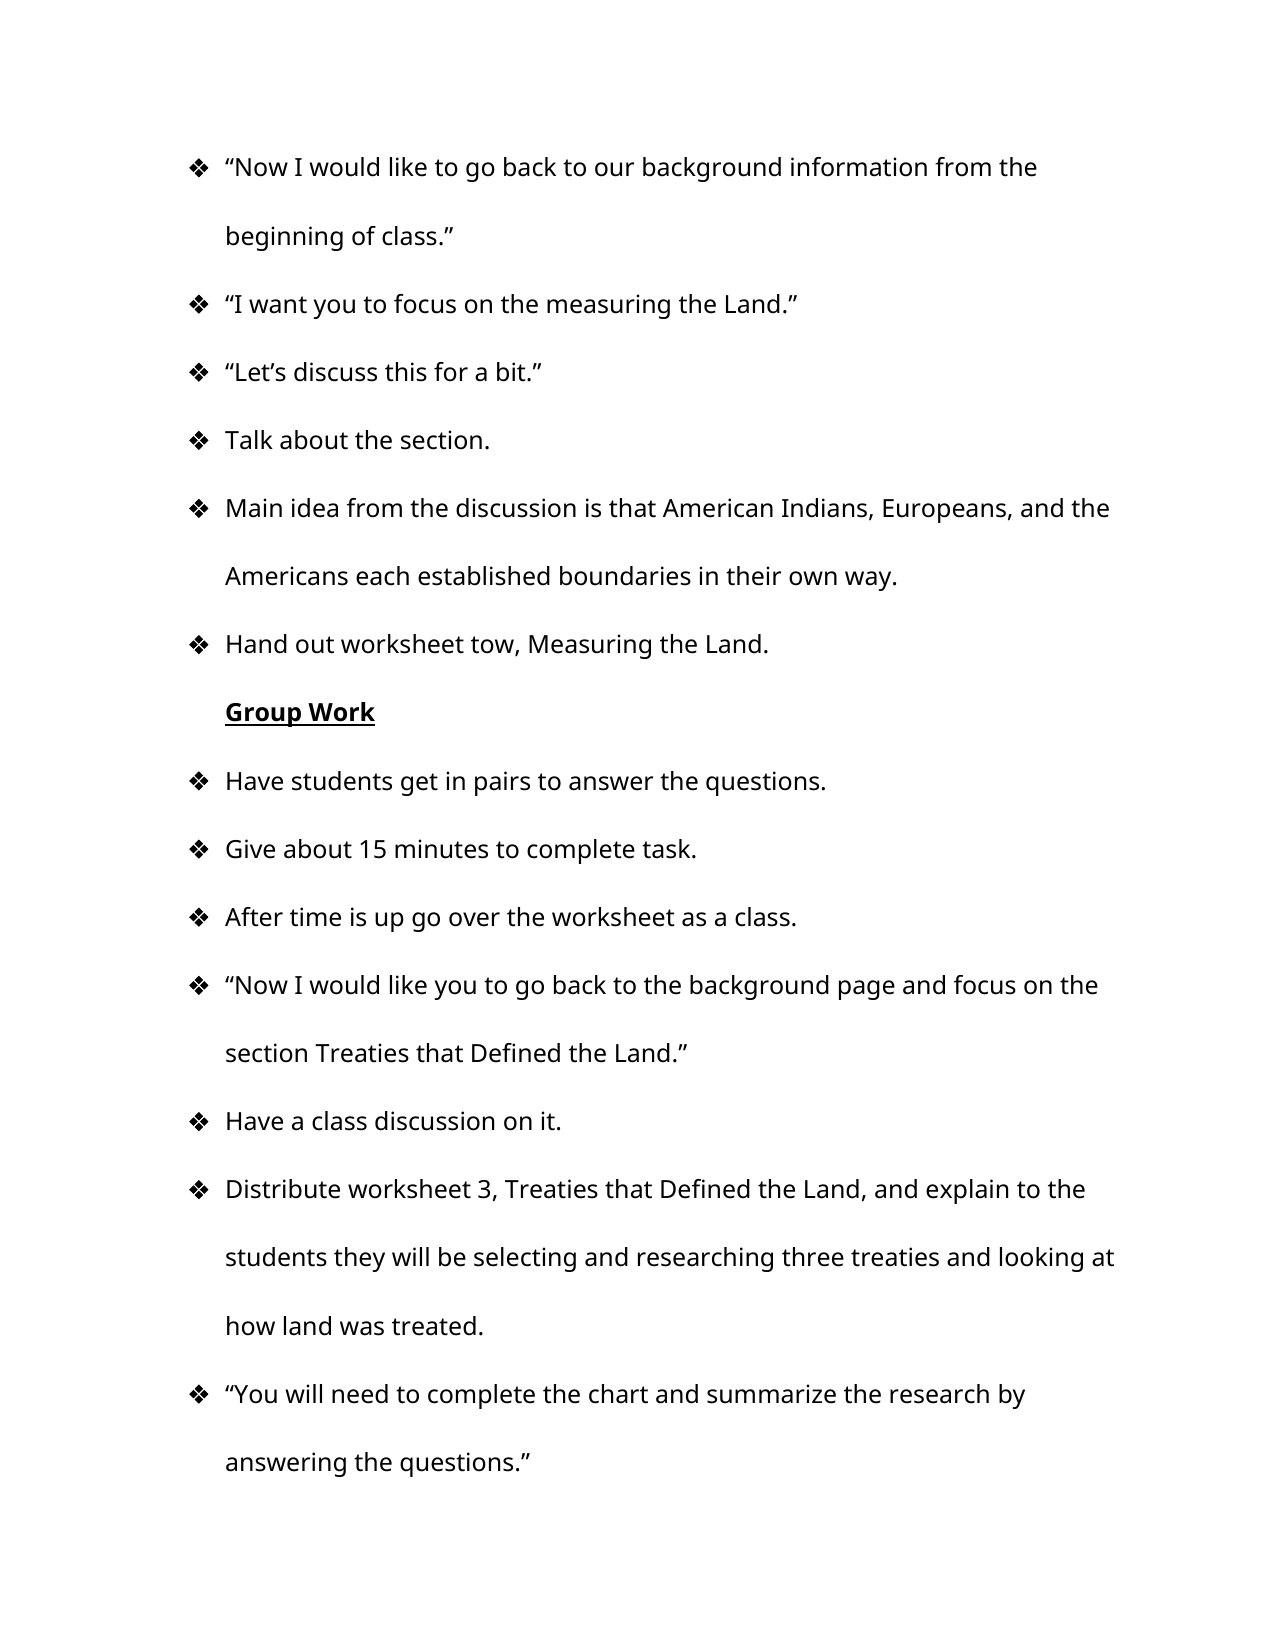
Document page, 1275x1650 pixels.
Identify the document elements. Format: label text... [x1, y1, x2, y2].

list “I want you to focus on the measuring the Land.” [187, 286, 1125, 320]
list “Let’s discuss this for a bit.” [187, 354, 1125, 388]
list Have students get in pairs to answer the questions. [187, 763, 1125, 797]
list “You will need to complete the chart and summarize the research by answering the questions.” [187, 1376, 1125, 1478]
list Distribute worksheet 3, Treaties that Defined the Land, and explain to the students they will be selecting and researching three treaties and looking at how land was treated. [187, 1172, 1125, 1342]
list Main idea from the discussion is that American Indians, Europeans, and the Americans each established boundaries in their own way. [187, 491, 1125, 593]
list After time is up go over the worksheet as a class. [187, 899, 1125, 933]
list Give about 15 minutes to complete task. [187, 831, 1125, 865]
list Hand out worksheet tow, Measuring the Land. [187, 627, 1125, 661]
list “Now I would like to go back to our background information from the beginning of class.” [187, 150, 1125, 252]
list Talk about the section. [187, 422, 1125, 457]
list “Now I would like you to go back to the background page and focus on the section Treaties that Defined the Land.” [187, 967, 1125, 1070]
list Have a class discussion on it. [187, 1104, 1125, 1138]
list Group Work [225, 695, 1125, 729]
